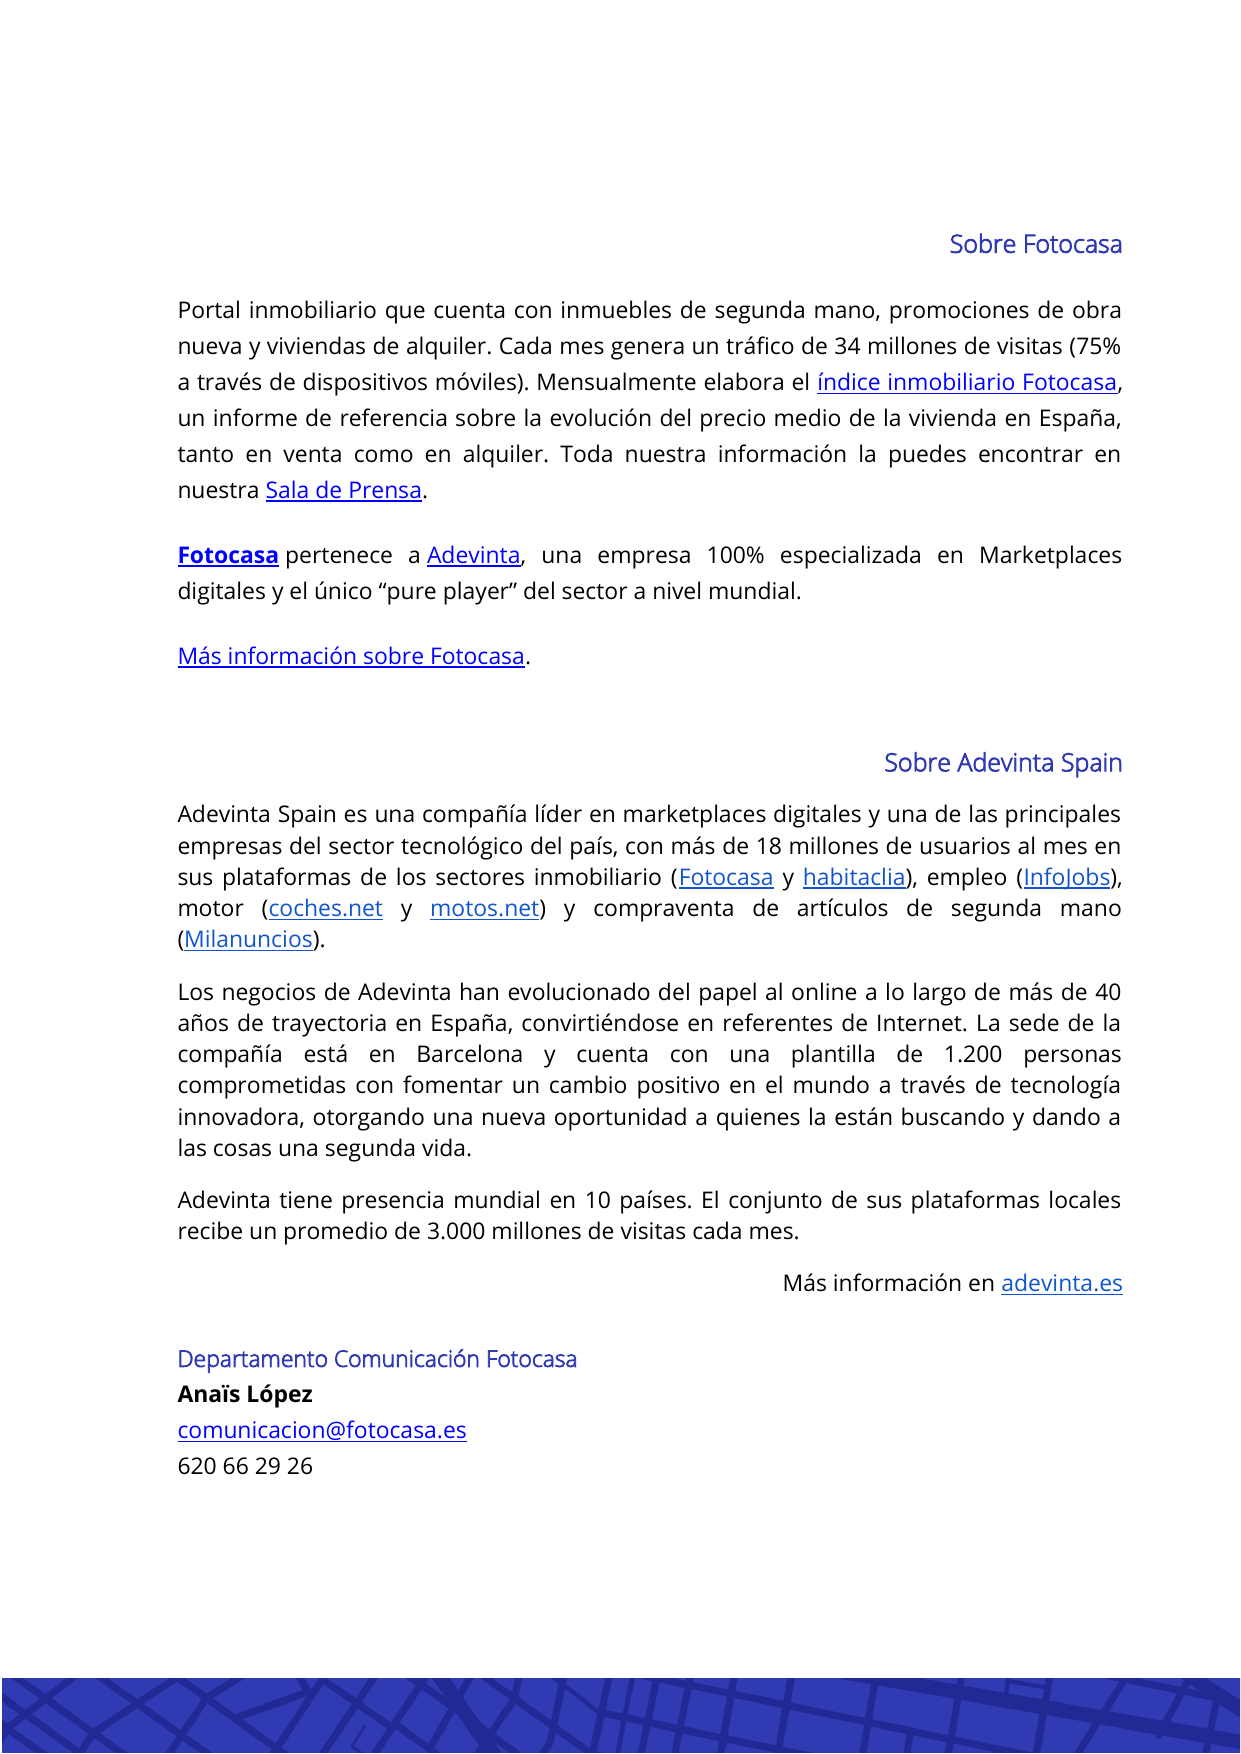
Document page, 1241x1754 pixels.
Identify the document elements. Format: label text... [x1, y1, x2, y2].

text Anaïs López [177, 1378, 1123, 1409]
text Departamento Comunicación Fotocasa [177, 1342, 1123, 1373]
text Adevinta Spain es una compañía líder en marketplaces digitales y una de las principales empresas del sector tecnológico del país, con más de 18 millones de usuarios al mes en sus plataformas de los sectores inmobiliario (Fotocasa y habitaclia), empleo (InfoJobs), motor (coches.net y motos.net) y compraventa de artículos de segunda mano (Milanuncios). [177, 798, 1123, 955]
text Más información en adevinta.es [177, 1267, 1123, 1298]
picture [2, 1678, 1241, 1753]
text 620 66 29 26 [177, 1450, 1123, 1481]
text Adevinta tiene presencia mundial en 10 países. El conjunto de sus plataformas locales recibe un promedio de 3.000 millones de visitas cada mes. [177, 1184, 1123, 1246]
text Sobre Fotocasa [177, 226, 1123, 260]
text Fotocasa pertenece a Adevinta, una empresa 100% especializada en Marketplaces digitales y el único “pure player” del sector a nivel mundial. [177, 539, 1123, 606]
text Los negocios de Adevinta han evolucionado del papel al online a lo largo de más de 40 años de trayectoria en España, convirtiéndose en referentes de Internet. La sede de la compañía está en Barcelona y cuenta con una plantilla de 1.200 personas comprometidas con fomentar un cambio positivo en el mundo a través de tecnología innovadora, otorgando una nueva oportunidad a quienes la están buscando y dando a las cosas una segunda vida. [177, 976, 1123, 1163]
text Portal inmobiliario que cuenta con inmuebles de segunda mano, promociones de obra nueva y viviendas de alquiler. Cada mes genera un tráfico de 34 millones de visitas (75% a través de dispositivos móviles). Mensualmente elabora el índice inmobiliario Fotocasa, un informe de referencia sobre la evolución del precio medio de la vivienda en España, tanto en venta como en alquiler. Toda nuestra información la puedes encontrar en nuestra Sala de Prensa. [177, 294, 1123, 505]
text Más información sobre Fotocasa. [177, 640, 1123, 671]
text comunicacion@fotocasa.es [177, 1414, 1123, 1445]
text Sobre Adevinta Spain [177, 744, 1123, 778]
